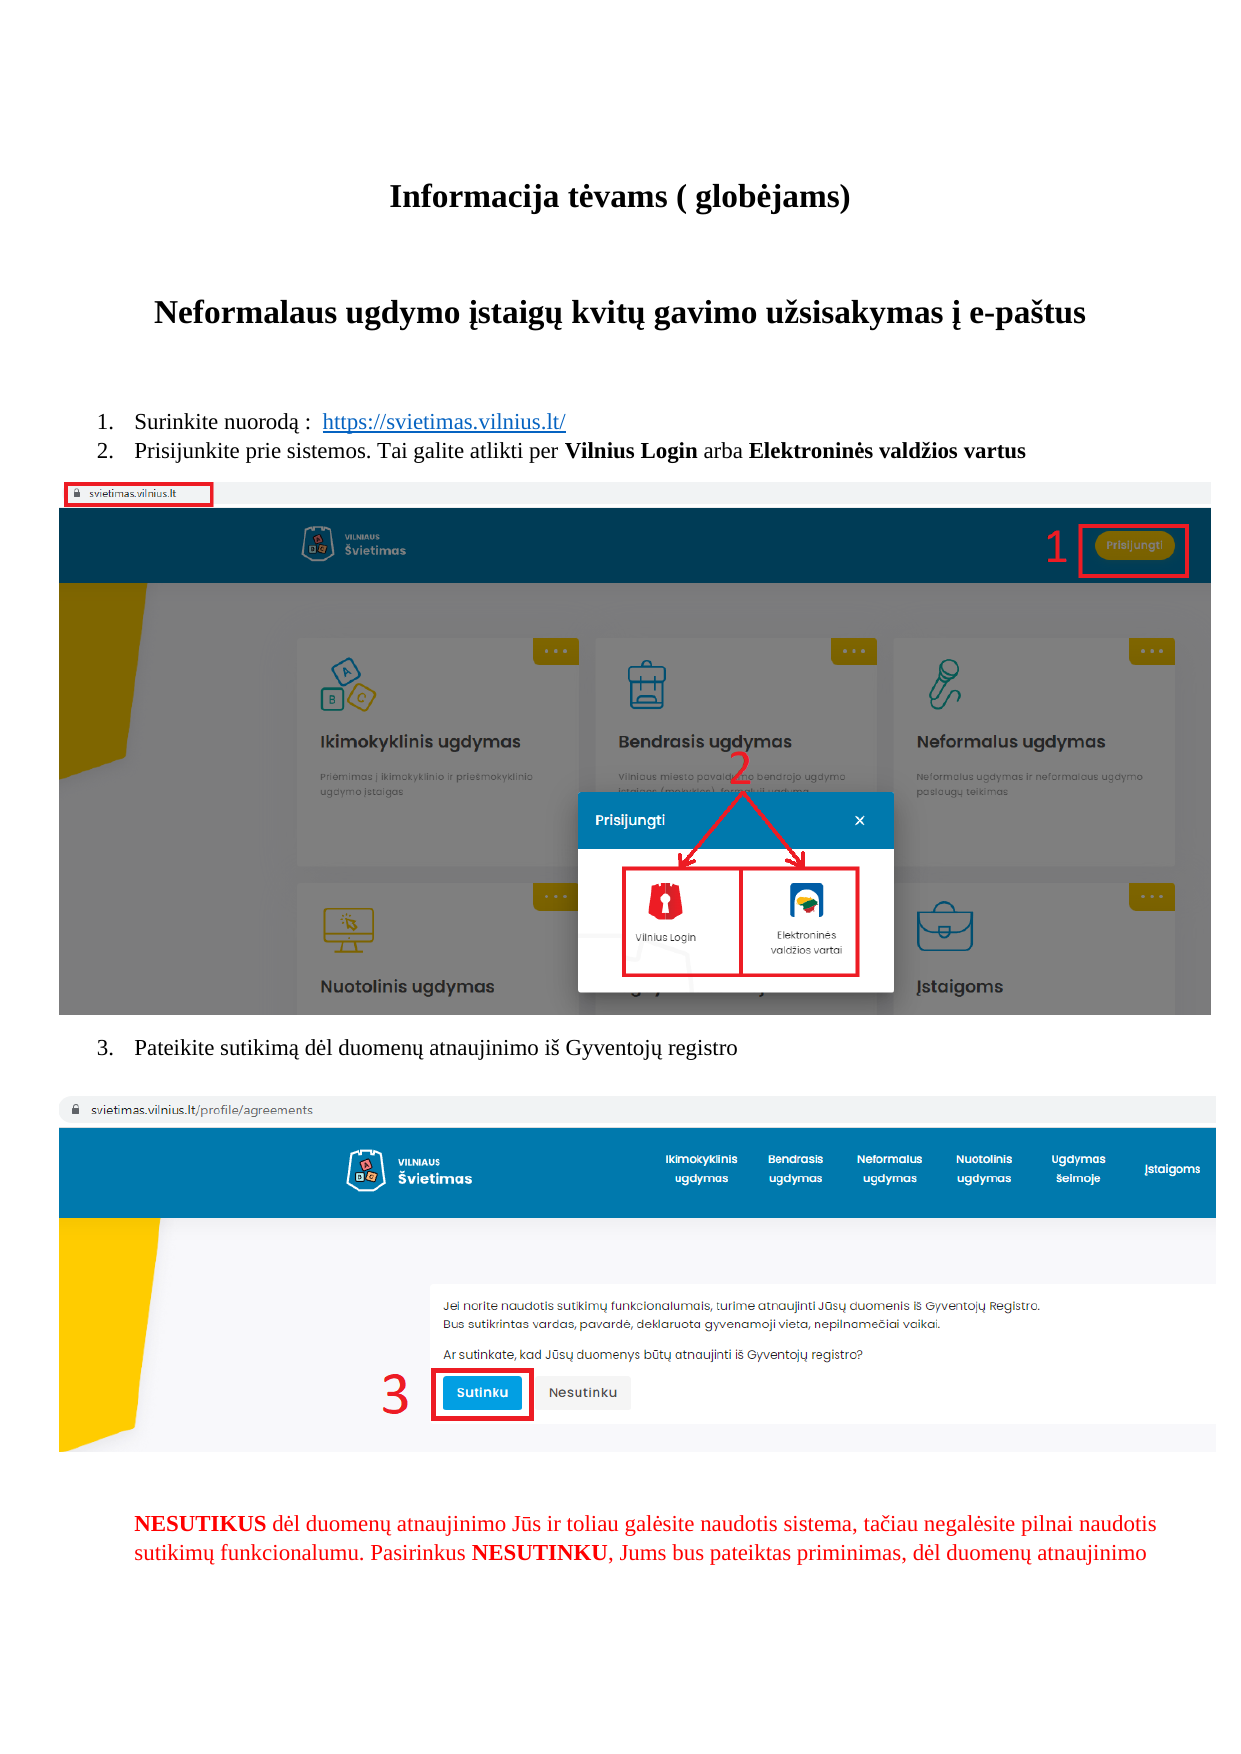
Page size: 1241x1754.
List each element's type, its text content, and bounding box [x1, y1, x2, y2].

picture [356, 1172, 377, 1181]
picture [1163, 1165, 1170, 1172]
picture [361, 1160, 371, 1170]
picture [59, 1092, 1216, 1127]
picture [413, 1159, 420, 1165]
picture [958, 1156, 966, 1162]
picture [59, 584, 1211, 1015]
picture [361, 1150, 376, 1155]
list Surinkite nuorodą : https://svietimas.vilnius.lt/ [97, 408, 1181, 435]
picture [421, 1177, 428, 1183]
text Neformalaus ugdymo įstaigų kvitų gavimo užsisakymas į e-paštus [59, 292, 1181, 331]
list NESUTIKUS dėl duomenų atnaujinimo Jūs ir toliau galėsite naudotis sistema, tačiau negalėsite pilnai naudotis sutikimų funkcionalumu. Pasirinkus NESUTINKU, Jums bus pateiktas priminimas, dėl duomenų atnaujinimo [134, 1510, 1181, 1565]
picture [357, 535, 374, 539]
list Prisijunkite prie sistemos. Tai galite atlikti per Vilnius Login arba Elektroninės valdžios vartus [97, 437, 1181, 463]
picture [309, 545, 326, 553]
picture [989, 1156, 998, 1162]
text Informacija tėvams ( globėjams) [59, 176, 1181, 214]
picture [1058, 1175, 1074, 1181]
list Pateikite sutikimą dėl duomenų atnaujinimo iš Gyventojų registro [97, 1033, 1181, 1090]
picture [812, 1157, 822, 1162]
picture [59, 1219, 1216, 1452]
picture [1150, 1166, 1159, 1172]
picture [1063, 1157, 1068, 1165]
picture [59, 481, 1211, 507]
picture [1048, 531, 1066, 561]
picture [314, 535, 322, 543]
picture [1079, 525, 1188, 577]
